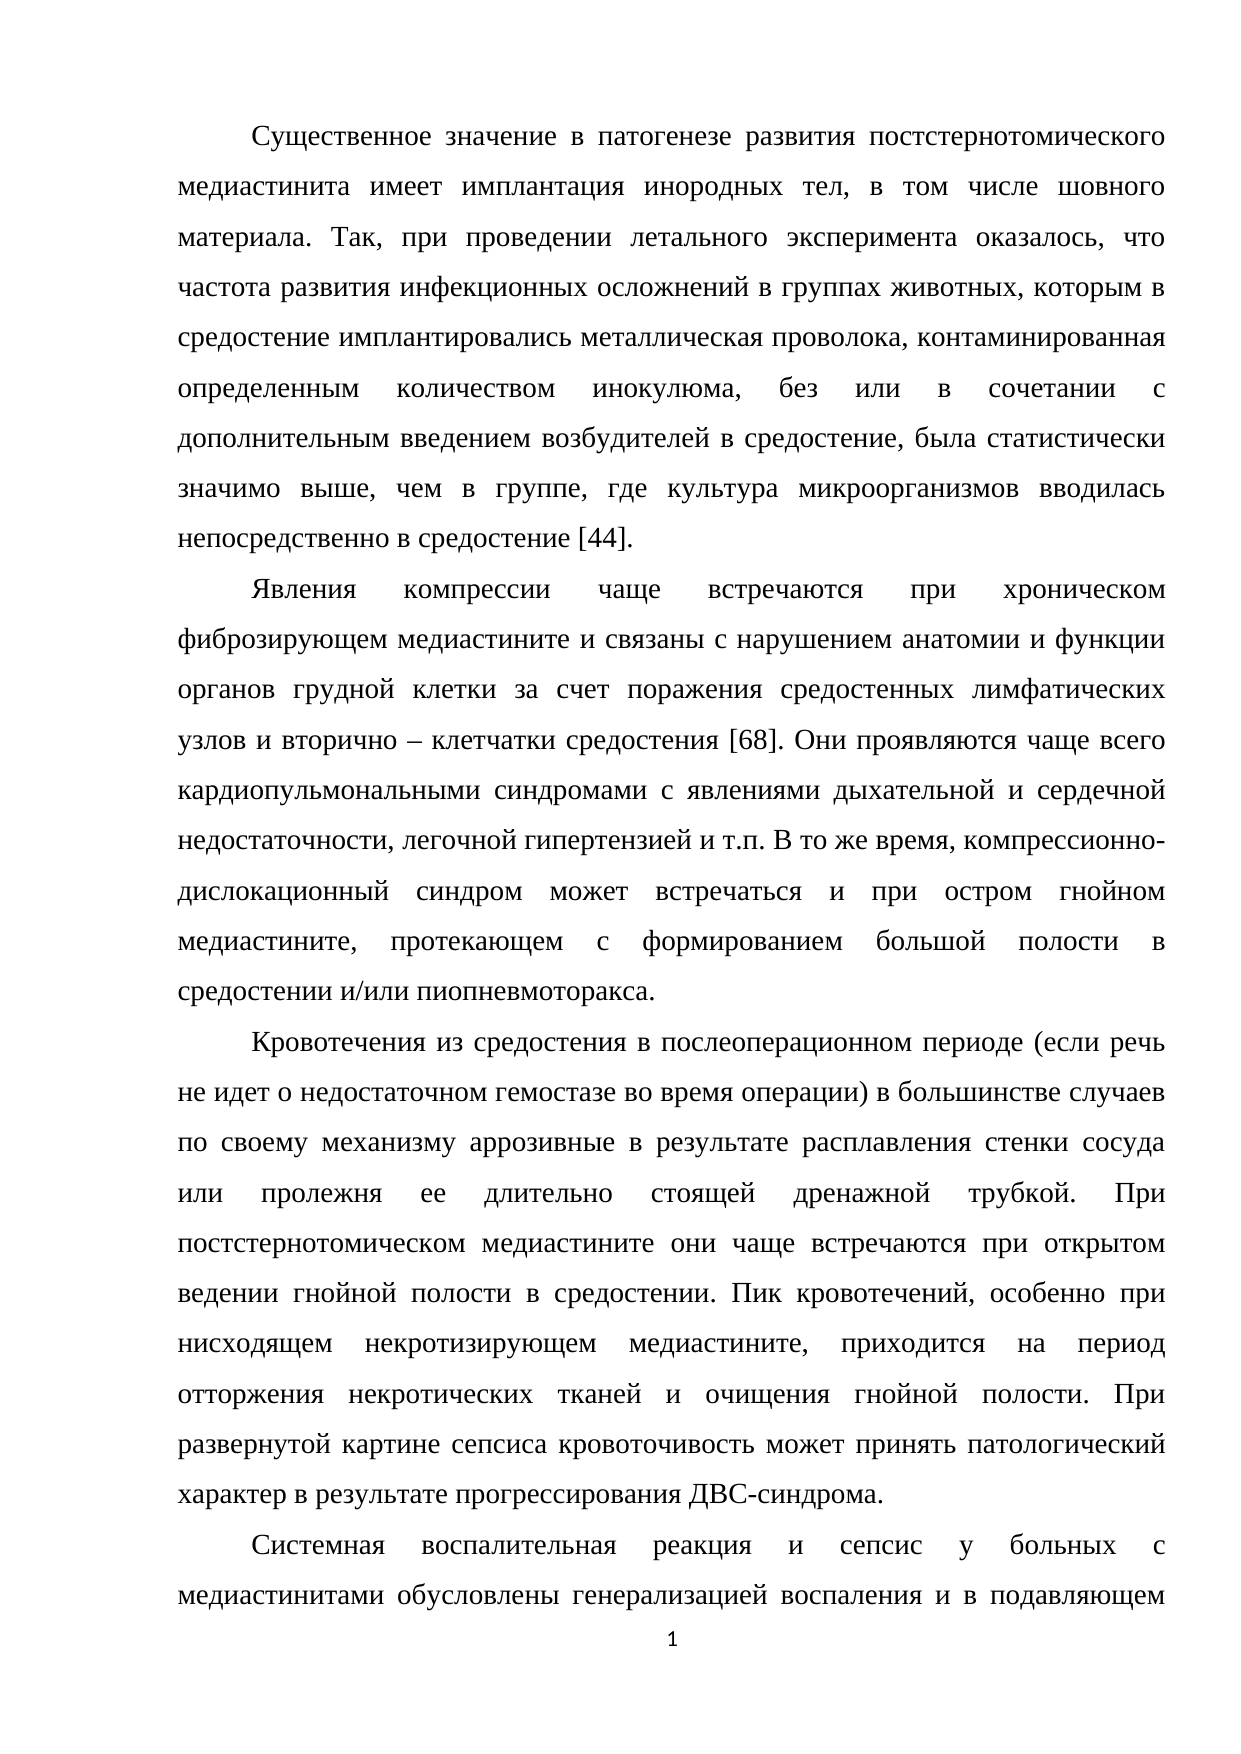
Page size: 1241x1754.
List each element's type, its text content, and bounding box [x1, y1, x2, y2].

text Кровотечения из средостения в послеоперационном периоде (если речь не идет о недостаточном гемостазе во время операции) в большинстве случаев по своему механизму аррозивные в результате расплавления стенки сосуда или пролежня ее длительно стоящей дренажной трубкой. При постстернотомическом медиастините они чаще встречаются при открытом ведении гнойной полости в средостении. Пик кровотечений, особенно при нисходящем некротизирующем медиастините, приходится на период отторжения некротических тканей и очищения гнойной полости. При развернутой картине сепсиса кровоточивость может принять патологический характер в результате прогрессирования ДВС-синдрома. [177, 1024, 1166, 1510]
text Явления компрессии чаще встречаются при хроническом фиброзирующем медиастините и связаны с нарушением анатомии и функции органов грудной клетки за счет поражения средостенных лимфатических узлов и вторично – клетчатки средостения [68]. Они проявляются чаще всего кардиопульмональными синдромами с явлениями дыхательной и сердечной недостаточности, легочной гипертензией и т.п. В то же время, компрессионно-дислокационный синдром может встречаться и при остром гнойном медиастините, протекающем с формированием большой полости в средостении и/или пиопневмоторакса. [177, 571, 1166, 1007]
text Существенное значение в патогенезе развития постстернотомического медиастинита имеет имплантация инородных тел, в том числе шовного материала. Так, при проведении летального эксперимента оказалось, что частота развития инфекционных осложнений в группах животных, которым в средостение имплантировались металлическая проволока, контаминированная определенным количеством инокулюма, без или в сочетании с дополнительным введением возбудителей в средостение, была статистически значимо выше, чем в группе, где культура микроорганизмов вводилась непосредственно в средостение [44]. [177, 118, 1166, 554]
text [177, 1527, 1166, 1611]
